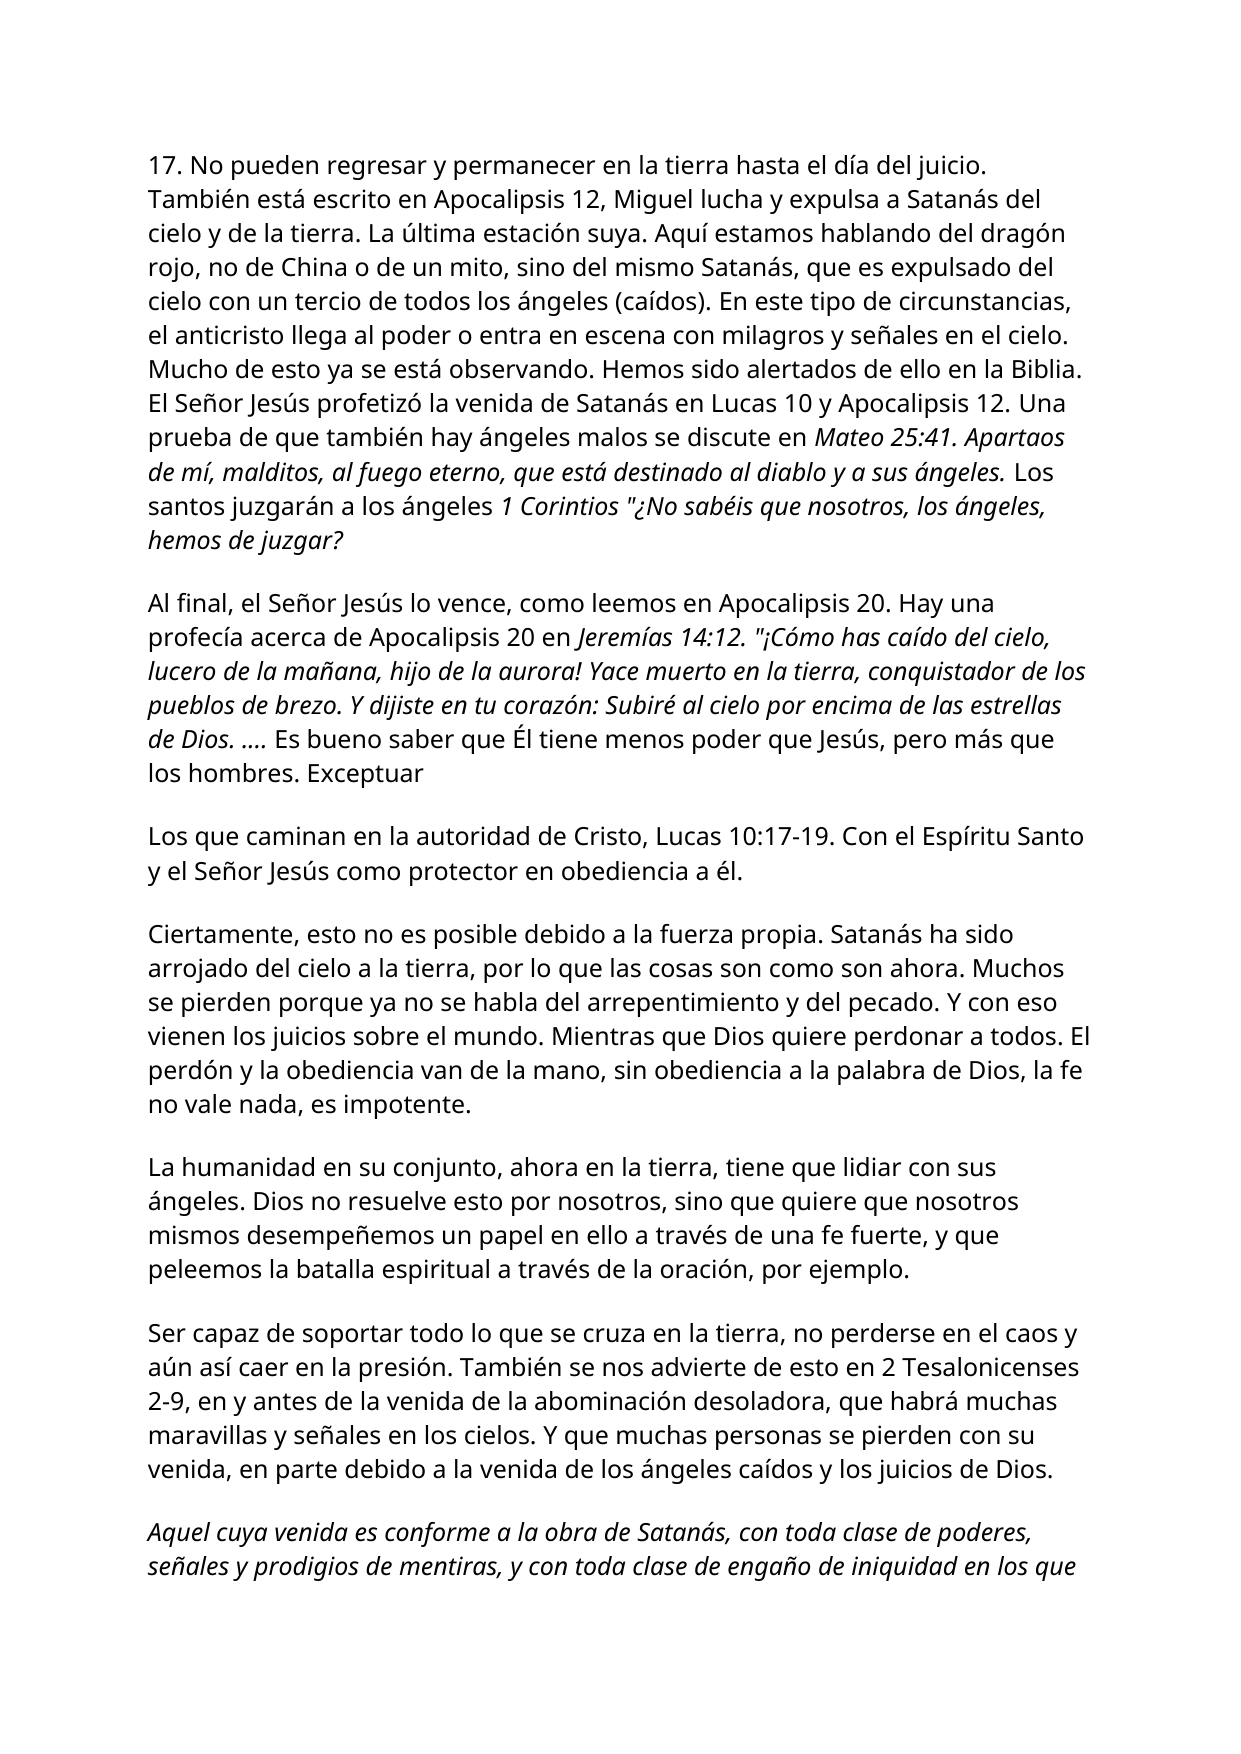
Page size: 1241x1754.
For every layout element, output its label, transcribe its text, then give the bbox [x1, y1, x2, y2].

text La humanidad en su conjunto, ahora en la tierra, tiene que lidiar con sus ángeles. Dios no resuelve esto por nosotros, sino que quiere que nosotros mismos desempeñemos un papel en ello a través de una fe fuerte, y que peleemos la batalla espiritual a través de la oración, por ejemplo. [148, 1150, 1093, 1286]
text Ciertamente, esto no es posible debido a la fuerza propia. Satanás ha sido arrojado del cielo a la tierra, por lo que las cosas son como son ahora. Muchos se pierden porque ya no se habla del arrepentimiento y del pecado. Y con eso vienen los juicios sobre el mundo. Mientras que Dios quiere perdonar a todos. El perdón y la obediencia van de la mano, sin obediencia a la palabra de Dios, la fe no vale nada, es impotente. [148, 916, 1093, 1121]
text Ser capaz de soportar todo lo que se cruza en la tierra, no perderse en el caos y aún así caer en la presión. También se nos advierte de esto en 2 Tesalonicenses 2-9, en y antes de la venida de la abominación desoladora, que habrá muchas maravillas y señales en los cielos. Y que muchas personas se pierden con su venida, en parte debido a la venida de los ángeles caídos y los juicios de Dios. [148, 1315, 1093, 1486]
text Al final, el Señor Jesús lo vence, como leemos en Apocalipsis 20. Hay una profecía acerca de Apocalipsis 20 en Jeremías 14:12. "¡Cómo has caído del cielo, lucero de la mañana, hijo de la aurora! Yace muerto en la tierra, conquistador de los pueblos de brezo. Y dijiste en tu corazón: Subiré al cielo por encima de las estrellas de Dios. .... Es bueno saber que Él tiene menos poder que Jesús, pero más que los hombres. Exceptuar [148, 586, 1093, 790]
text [148, 148, 1093, 556]
text Los que caminan en la autoridad de Cristo, Lucas 10:17-19. Con el Espíritu Santo y el Señor Jesús como protector en obediencia a él. [148, 819, 1093, 887]
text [148, 1515, 1093, 1583]
